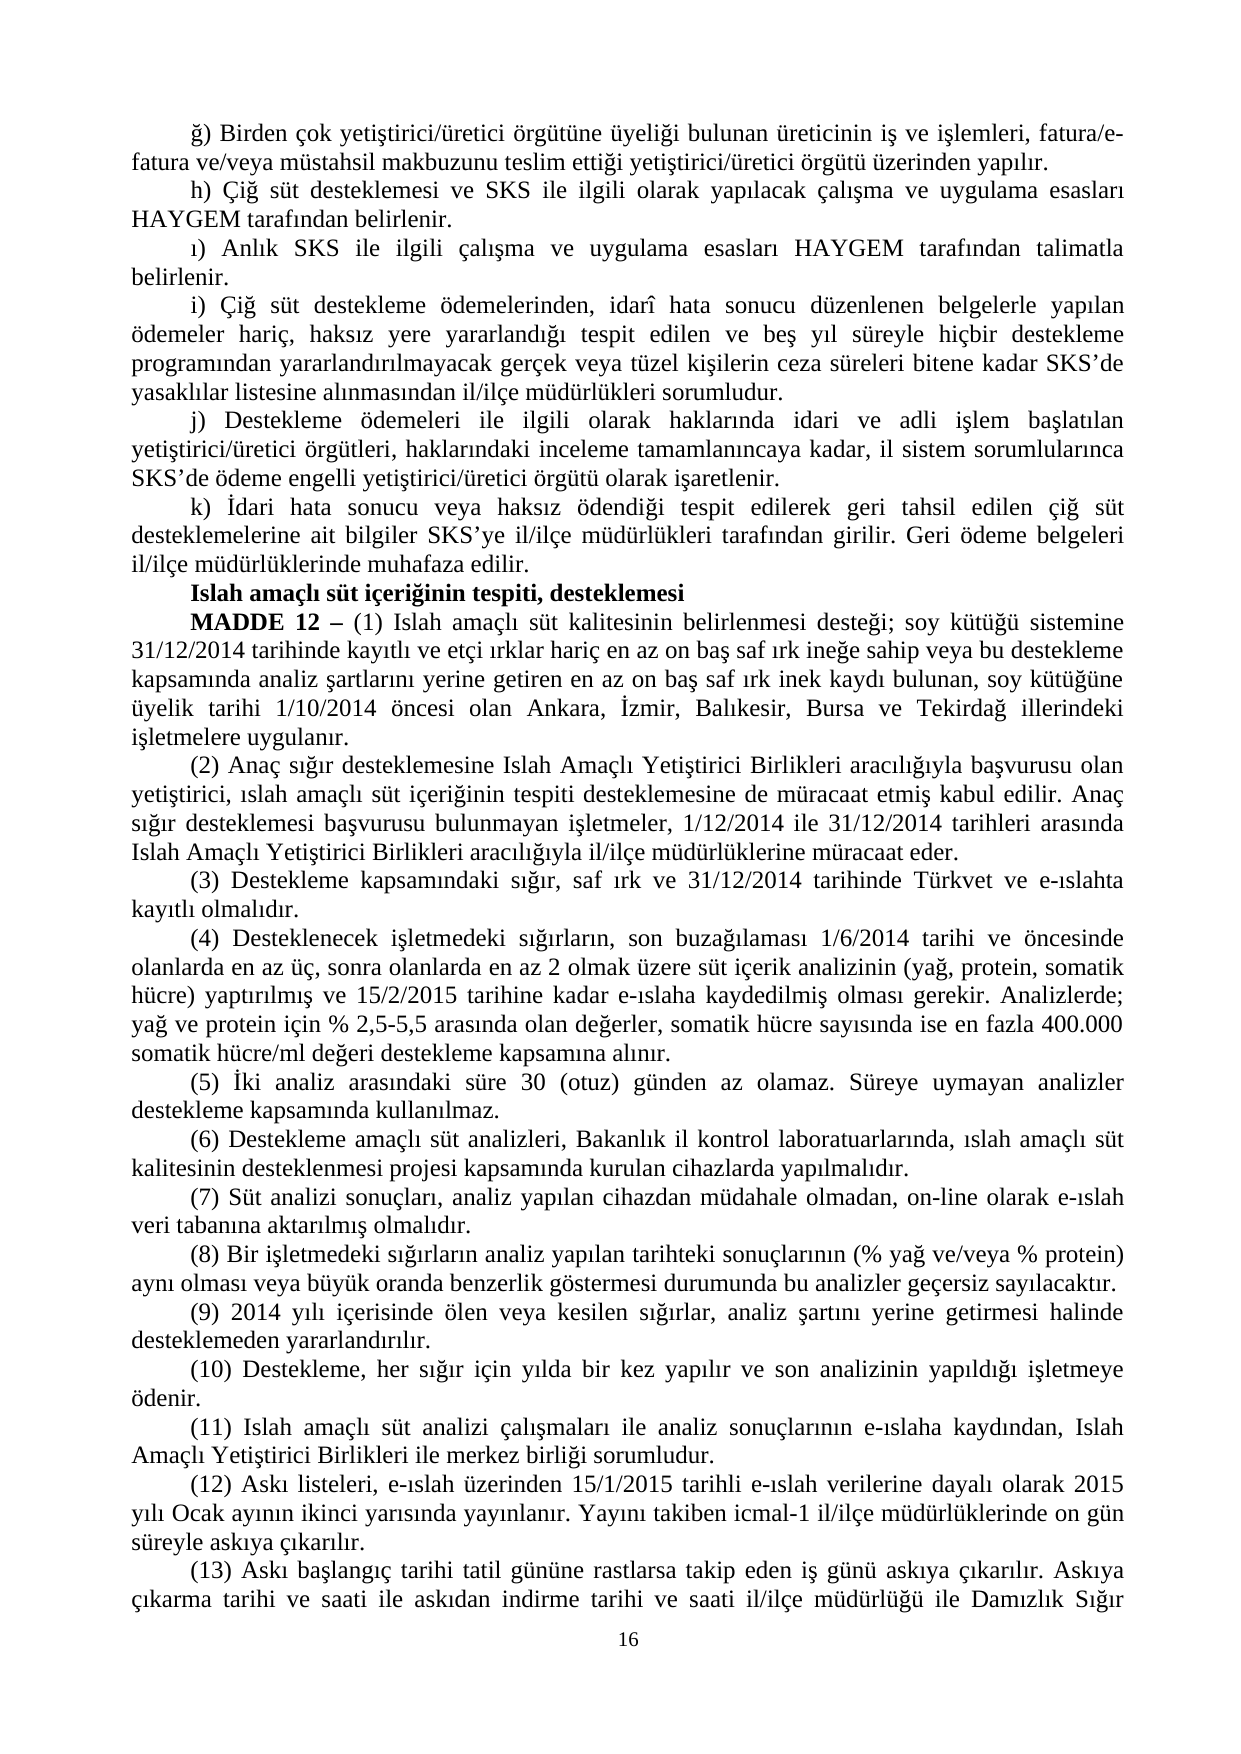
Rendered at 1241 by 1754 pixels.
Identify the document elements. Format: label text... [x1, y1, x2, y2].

text h) Çiğ süt desteklemesi ve SKS ile ilgili olarak yapılacak çalışma ve uygulama esasları HAYGEM tarafından belirlenir. [131, 176, 1125, 233]
text Islah amaçlı süt içeriğinin tespiti, desteklemesi [131, 578, 1125, 607]
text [131, 1556, 1125, 1613]
text (12) Askı listeleri, e-ıslah üzerinden 15/1/2015 tarihli e-ıslah verilerine dayalı olarak 2015 yılı Ocak ayının ikinci yarısında yayınlanır. Yayını takiben icmal-1 il/ilçe müdürlüklerinde on gün süreyle askıya çıkarılır. [131, 1469, 1125, 1556]
text (11) Islah amaçlı süt analizi çalışmaları ile analiz sonuçlarının e-ıslaha kaydından, Islah Amaçlı Yetiştirici Birlikleri ile merkez birliği sorumludur. [131, 1412, 1125, 1469]
text k) İdari hata sonucu veya haksız ödendiği tespit edilerek geri tahsil edilen çiğ süt desteklemelerine ait bilgiler SKS’ye il/ilçe müdürlükleri tarafından girilir. Geri ödeme belgeleri il/ilçe müdürlüklerinde muhafaza edilir. [131, 492, 1125, 578]
text (6) Destekleme amaçlı süt analizleri, Bakanlık il kontrol laboratuarlarında, ıslah amaçlı süt kalitesinin desteklenmesi projesi kapsamında kurulan cihazlarda yapılmalıdır. [131, 1124, 1125, 1182]
text (4) Desteklenecek işletmedeki sığırların, son buzağılaması 1/6/2014 tarihi ve öncesinde olanlarda en az üç, sonra olanlarda en az 2 olmak üzere süt içerik analizinin (yağ, protein, somatik hücre) yaptırılmış ve 15/2/2015 tarihine kadar e-ıslaha kaydedilmiş olması gerekir. Analizlerde; yağ ve protein için % 2,5-5,5 arasında olan değerler, somatik hücre sayısında ise en fazla 400.000 somatik hücre/ml değeri destekleme kapsamına alınır. [131, 923, 1125, 1067]
text (5) İki analiz arasındaki süre 30 (otuz) günden az olamaz. Süreye uymayan analizler destekleme kapsamında kullanılmaz. [131, 1067, 1125, 1124]
text ı) Anlık SKS ile ilgili çalışma ve uygulama esasları HAYGEM tarafından talimatla belirlenir. [131, 233, 1125, 291]
text (7) Süt analizi sonuçları, analiz yapılan cihazdan müdahale olmadan, on-line olarak e-ıslah veri tabanına aktarılmış olmalıdır. [131, 1182, 1125, 1239]
text ğ) Birden çok yetiştirici/üretici örgütüne üyeliği bulunan üreticinin iş ve işlemleri, fatura/e-fatura ve/veya müstahsil makbuzunu teslim ettiği yetiştirici/üretici örgütü üzerinden yapılır. [131, 118, 1125, 176]
text i) Çiğ süt destekleme ödemelerinden, idarî hata sonucu düzenlenen belgelerle yapılan ödemeler hariç, haksız yere yararlandığı tespit edilen ve beş yıl süreyle hiçbir destekleme programından yararlandırılmayacak gerçek veya tüzel kişilerin ceza süreleri bitene kadar SKS’de yasaklılar listesine alınmasından il/ilçe müdürlükleri sorumludur. [131, 291, 1125, 406]
text j) Destekleme ödemeleri ile ilgili olarak haklarında idari ve adli işlem başlatılan yetiştirici/üretici örgütleri, haklarındaki inceleme tamamlanıncaya kadar, il sistem sorumlularınca SKS’de ödeme engelli yetiştirici/üretici örgütü olarak işaretlenir. [131, 406, 1125, 492]
text (2) Anaç sığır desteklemesine Islah Amaçlı Yetiştirici Birlikleri aracılığıyla başvurusu olan yetiştirici, ıslah amaçlı süt içeriğinin tespiti desteklemesine de müracaat etmiş kabul edilir. Anaç sığır desteklemesi başvurusu bulunmayan işletmeler, 1/12/2014 ile 31/12/2014 tarihleri arasında Islah Amaçlı Yetiştirici Birlikleri aracılığıyla il/ilçe müdürlüklerine müracaat eder. [131, 751, 1125, 866]
text (3) Destekleme kapsamındaki sığır, saf ırk ve 31/12/2014 tarihinde Türkvet ve e-ıslahta kayıtlı olmalıdır. [131, 866, 1125, 923]
text (8) Bir işletmedeki sığırların analiz yapılan tarihteki sonuçlarının (% yağ ve/veya % protein) aynı olması veya büyük oranda benzerlik göstermesi durumunda bu analizler geçersiz sayılacaktır. [131, 1239, 1125, 1297]
text MADDE 12 – (1) Islah amaçlı süt kalitesinin belirlenmesi desteği; soy kütüğü sistemine 31/12/2014 tarihinde kayıtlı ve etçi ırklar hariç en az on baş saf ırk ineğe sahip veya bu destekleme kapsamında analiz şartlarını yerine getiren en az on baş saf ırk inek kaydı bulunan, soy kütüğüne üyelik tarihi 1/10/2014 öncesi olan Ankara, İzmir, Balıkesir, Bursa ve Tekirdağ illerindeki işletmelere uygulanır. [131, 607, 1125, 751]
text (9) 2014 yılı içerisinde ölen veya kesilen sığırlar, analiz şartını yerine getirmesi halinde desteklemeden yararlandırılır. [131, 1297, 1125, 1354]
text (10) Destekleme, her sığır için yılda bir kez yapılır ve son analizinin yapıldığı işletmeye ödenir. [131, 1354, 1125, 1412]
